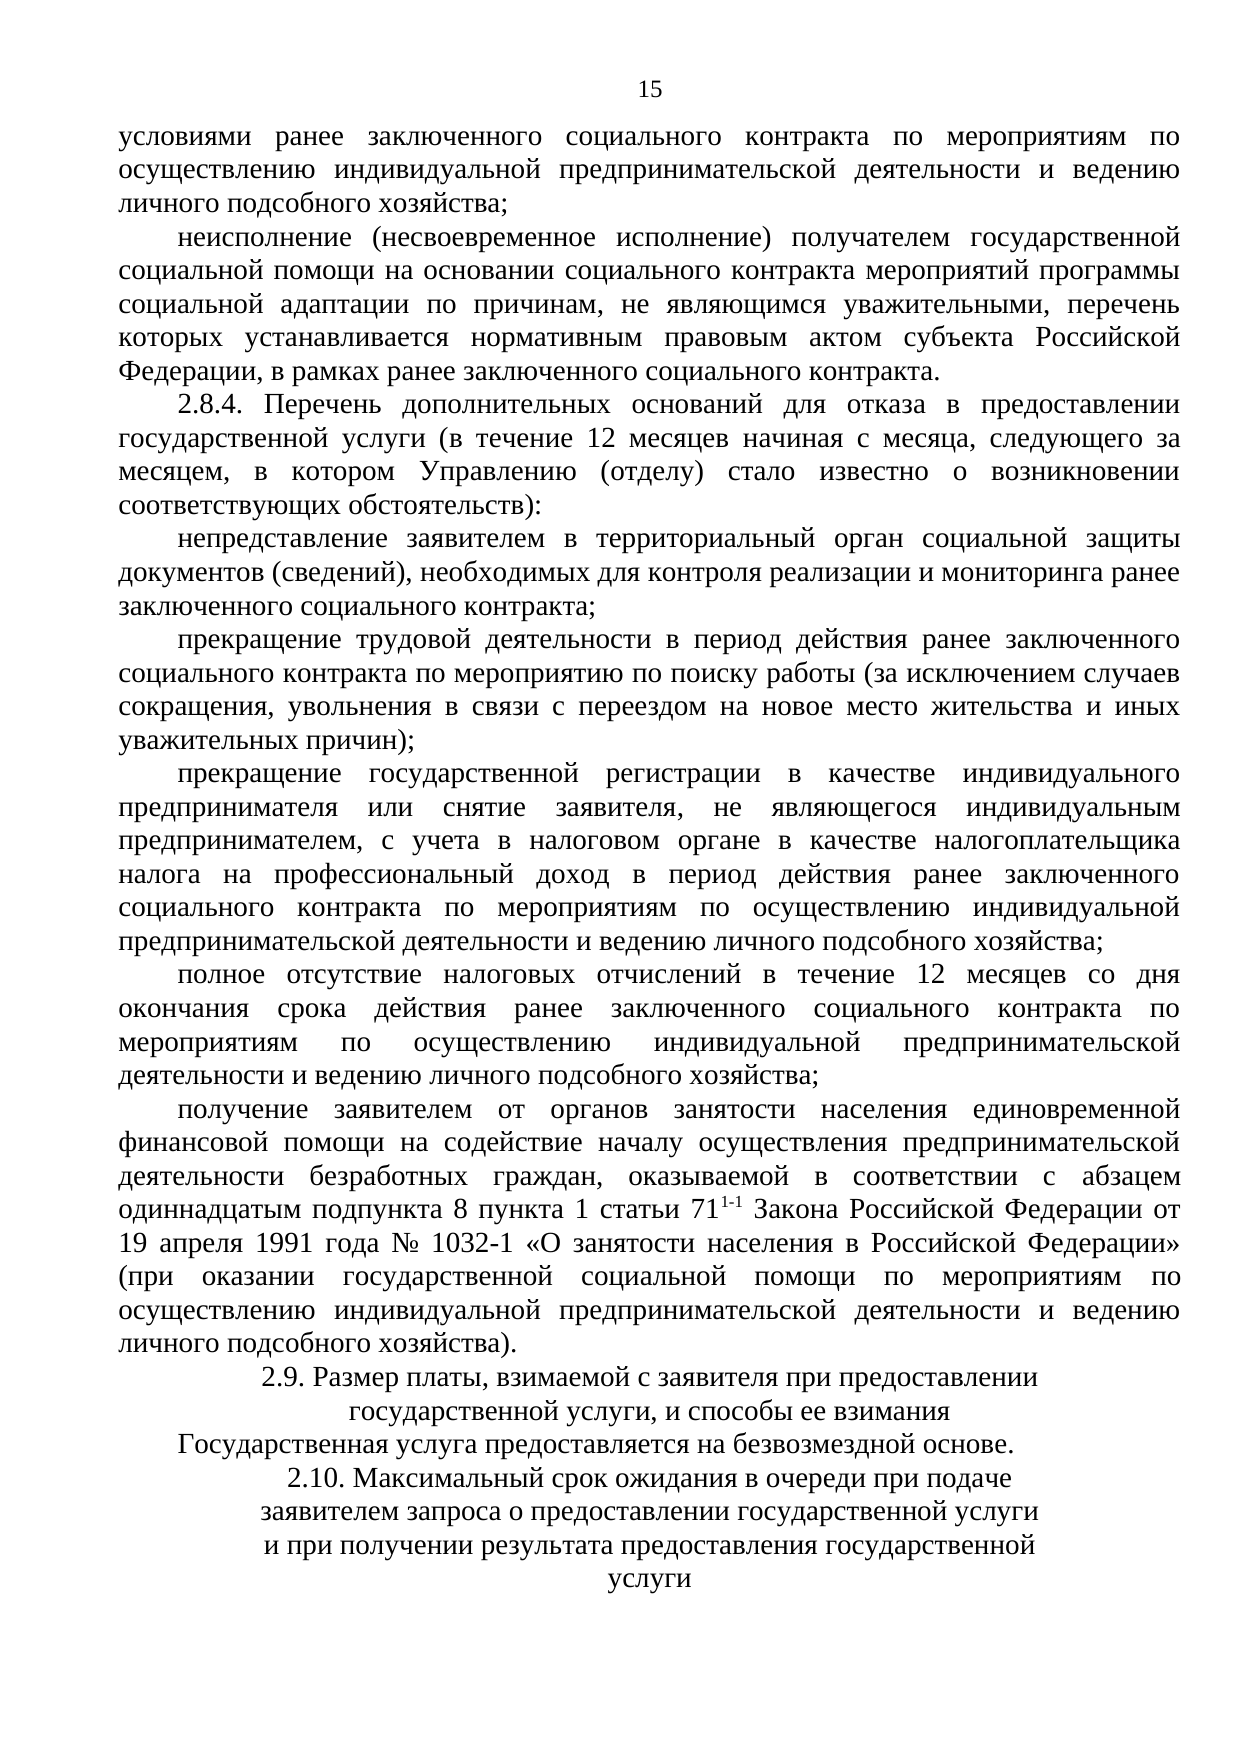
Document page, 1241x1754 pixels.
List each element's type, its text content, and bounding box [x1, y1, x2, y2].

title и при получении результата предоставления государственной [118, 1527, 1181, 1560]
text неисполнение (несвоевременное исполнение) получателем государственной социальной помощи на основании социального контракта мероприятий программы социальной адаптации по причинам, не являющимся уважительными, перечень которых устанавливается нормативным правовым актом субъекта Российской Федерации, в рамках ранее заключенного социального контракта. [118, 219, 1181, 386]
text полное отсутствие налоговых отчислений в течение 12 месяцев со дня окончания срока действия ранее заключенного социального контракта по мероприятиям по осуществлению индивидуальной предпринимательской деятельности и ведению личного подсобного хозяйства; [118, 957, 1181, 1091]
text непредставление заявителем в территориальный орган социальной защиты документов (сведений), необходимых для контроля реализации и мониторинга ранее заключенного социального контракта; [118, 521, 1181, 621]
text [118, 118, 1181, 219]
text получение заявителем от органов занятости населения единовременной финансовой помощи на содействие началу осуществления предпринимательской деятельности безработных граждан, оказываемой в соответствии с абзацем одиннадцатым подпункта 8 пункта 1 статьи 711-1 Закона Российской Федерации от 19 апреля 1991 года № 1032-1 «О занятости населения в Российской Федерации» (при оказании государственной социальной помощи по мероприятиям по осуществлению индивидуальной предпринимательской деятельности и ведению личного подсобного хозяйства). [118, 1091, 1181, 1359]
title заявителем запроса о предоставлении государственной услуги [118, 1493, 1181, 1527]
title услуги [118, 1560, 1181, 1594]
title 2.10. Максимальный срок ожидания в очереди при подаче [118, 1460, 1181, 1493]
text 2.8.4. Перечень дополнительных оснований для отказа в предоставлении государственной услуги (в течение 12 месяцев начиная с месяца, следующего за месяцем, в котором Управлению (отделу) стало известно о возникновении соответствующих обстоятельств): [118, 386, 1181, 521]
title государственной услуги, и способы ее взимания [118, 1393, 1181, 1426]
text Государственная услуга предоставляется на безвозмездной основе. [118, 1426, 1181, 1460]
text прекращение государственной регистрации в качестве индивидуального предпринимателя или снятие заявителя, не являющегося индивидуальным предпринимателем, с учета в налоговом органе в качестве налогоплательщика налога на профессиональный доход в период действия ранее заключенного социального контракта по мероприятиям по осуществлению индивидуальной предпринимательской деятельности и ведению личного подсобного хозяйства; [118, 755, 1181, 957]
title 2.9. Размер платы, взимаемой с заявителя при предоставлении [118, 1359, 1181, 1393]
text прекращение трудовой деятельности в период действия ранее заключенного социального контракта по мероприятию по поиску работы (за исключением случаев сокращения, увольнения в связи с переездом на новое место жительства и иных уважительных причин); [118, 621, 1181, 755]
